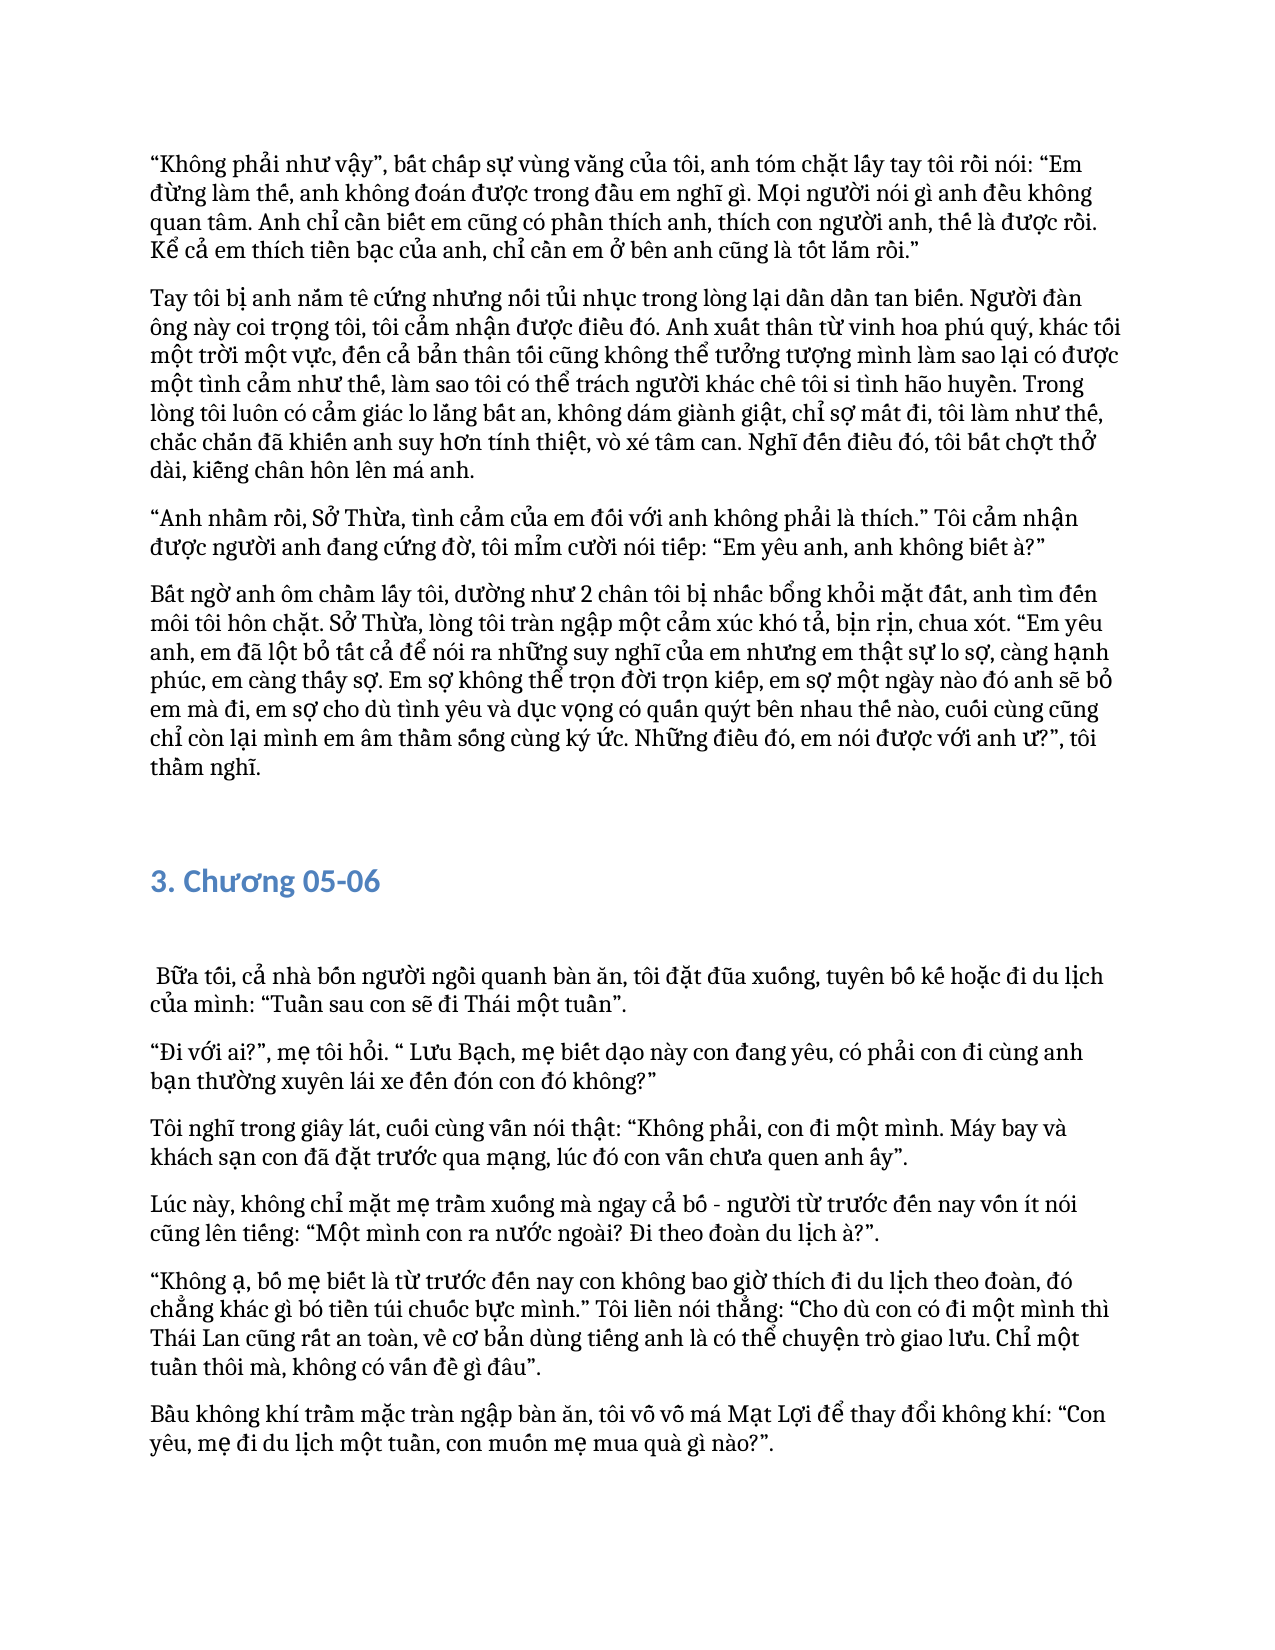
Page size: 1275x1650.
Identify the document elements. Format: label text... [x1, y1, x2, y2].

text Bữa tối, cả nhà bốn người ngồi quanh bàn ăn, tôi đặt đũa xuống, tuyên bố kế hoặc đi du lịch của mình: “Tuần sau con sẽ đi Thái một tuần”. [150, 904, 1125, 1019]
text Lúc này, không chỉ mặt mẹ trầm xuống mà ngay cả bố - người từ trước đến nay vốn ít nói cũng lên tiếng: “Một mình con ra nước ngoài? Đi theo đoàn du lịch à?”. [150, 1190, 1125, 1248]
text Tôi nghĩ trong giây lát, cuối cùng vẫn nói thật: “Không phải, con đi một mình. Máy bay và khách sạn con đã đặt trước qua mạng, lúc đó con vẫn chưa quen anh ấy”. [150, 1114, 1125, 1172]
text Bất ngờ anh ôm chầm lấy tôi, dường như 2 chân tôi bị nhấc bổng khỏi mặt đất, anh tìm đến môi tôi hôn chặt. Sở Thừa, lòng tôi tràn ngập một cảm xúc khó tả, bịn rịn, chua xót. “Em yêu anh, em đã lột bỏ tất cả để nói ra những suy nghĩ của em nhưng em thật sự lo sợ, càng hạnh phúc, em càng thấy sợ. Em sợ không thể trọn đời trọn kiếp, em sợ một ngày nào đó anh sẽ bỏ em mà đi, em sợ cho dù tình yêu và dục vọng có quấn quýt bên nhau thế nào, cuối cùng cũng chỉ còn lại mình em âm thầm sống cùng ký ức. Những điều đó, em nói được với anh ư?”, tôi thầm nghĩ. [150, 580, 1125, 839]
subtitle 3. Chương 05-06 [150, 859, 1125, 900]
text “Đi với ai?”, mẹ tôi hỏi. “ Lưu Bạch, mẹ biết dạo này con đang yêu, có phải con đi cùng anh bạn thường xuyên lái xe đến đón con đó không?” [150, 1038, 1125, 1095]
text Tay tôi bị anh nắm tê cứng nhưng nối tủi nhục trong lòng lại dần dần tan biến. Người đàn ông này coi trọng tôi, tôi cảm nhận được điều đó. Anh xuất thân từ vinh hoa phú quý, khác tối một trời một vực, đến cả bản thân tối cũng không thể tưởng tượng mình làm sao lại có được một tình cảm như thế, làm sao tôi có thể trách người khác chê tôi si tình hão huyền. Trong lòng tôi luôn có cảm giác lo lắng bất an, không dám giành giật, chỉ sợ mất đi, tôi làm như thế, chắc chắn đã khiến anh suy hơn tính thiệt, vò xé tâm can. Nghĩ đến điều đó, tôi bất chợt thở dài, kiễng chân hôn lên má anh. [150, 284, 1125, 485]
text “Không phải như vậy”, bất chấp sự vùng vằng của tôi, anh tóm chặt lấy tay tôi rồi nói: “Em đừng làm thế, anh không đoán được trong đầu em nghĩ gì. Mọi người nói gì anh đều không quan tâm. Anh chỉ cần biết em cũng có phần thích anh, thích con người anh, thế là được rồi. Kể cả em thích tiền bạc của anh, chỉ cần em ở bên anh cũng là tốt lắm rồi.” [150, 150, 1125, 265]
text “Anh nhầm rồi, Sở Thừa, tình cảm của em đối với anh không phải là thích.” Tôi cảm nhận được người anh đang cứng đờ, tôi mỉm cười nói tiếp: “Em yêu anh, anh không biết à?” [150, 504, 1125, 561]
text “Không ạ, bố mẹ biết là từ trước đến nay con không bao giờ thích đi du lịch theo đoàn, đó chẳng khác gì bó tiền túi chuốc bực mình.” Tôi liền nói thẳng: “Cho dù con có đi một mình thì Thái Lan cũng rất an toàn, về cơ bản dùng tiếng anh là có thể chuyện trò giao lưu. Chỉ một tuần thôi mà, không có vấn đề gì đâu”. [150, 1267, 1125, 1382]
text Bầu không khí trầm mặc tràn ngập bàn ăn, tôi vỗ vỗ má Mạt Lợi để thay đổi không khí: “Con yêu, mẹ đi du lịch một tuần, con muốn mẹ mua quà gì nào?”. [150, 1400, 1125, 1458]
